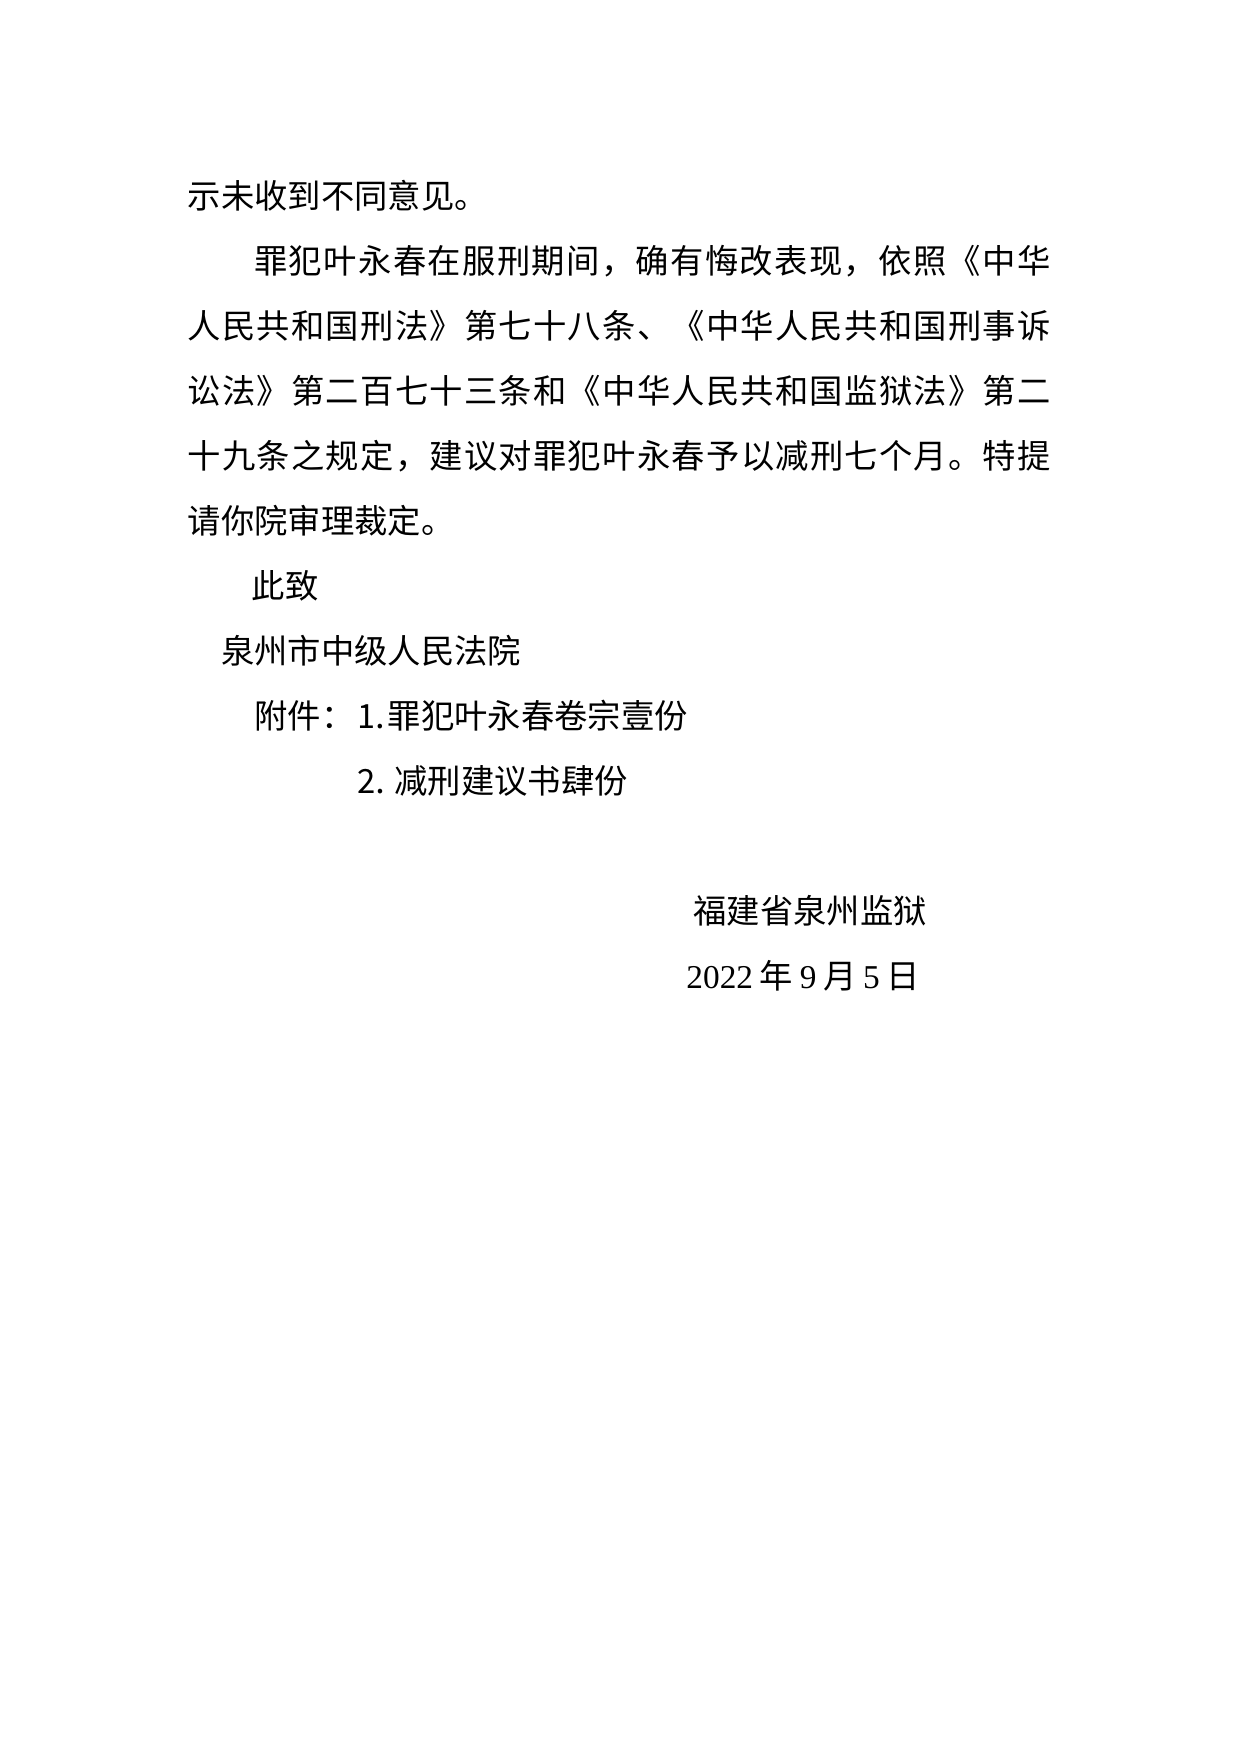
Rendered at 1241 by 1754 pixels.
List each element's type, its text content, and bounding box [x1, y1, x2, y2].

text 此致 [187, 552, 1058, 617]
text 罪犯叶永春在服刑期间，确有悔改表现，依照《中华人民共和国刑法》第七十八条、《中华人民共和国刑事诉讼法》第二百七十三条和《中华人民共和国监狱法》第二十九条之规定，建议对罪犯叶永春予以减刑七个月。特提请你院审理裁定。 [187, 227, 1053, 552]
text ⒉减刑建议书肆份 [187, 747, 1058, 812]
text 泉州市中级人民法院 [187, 617, 1058, 682]
text 2022年9月5日 [187, 942, 919, 1007]
text 福建省泉州监狱 [187, 877, 926, 942]
text 附件：⒈罪犯叶永春卷宗壹份 [187, 682, 1053, 747]
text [187, 162, 1053, 227]
